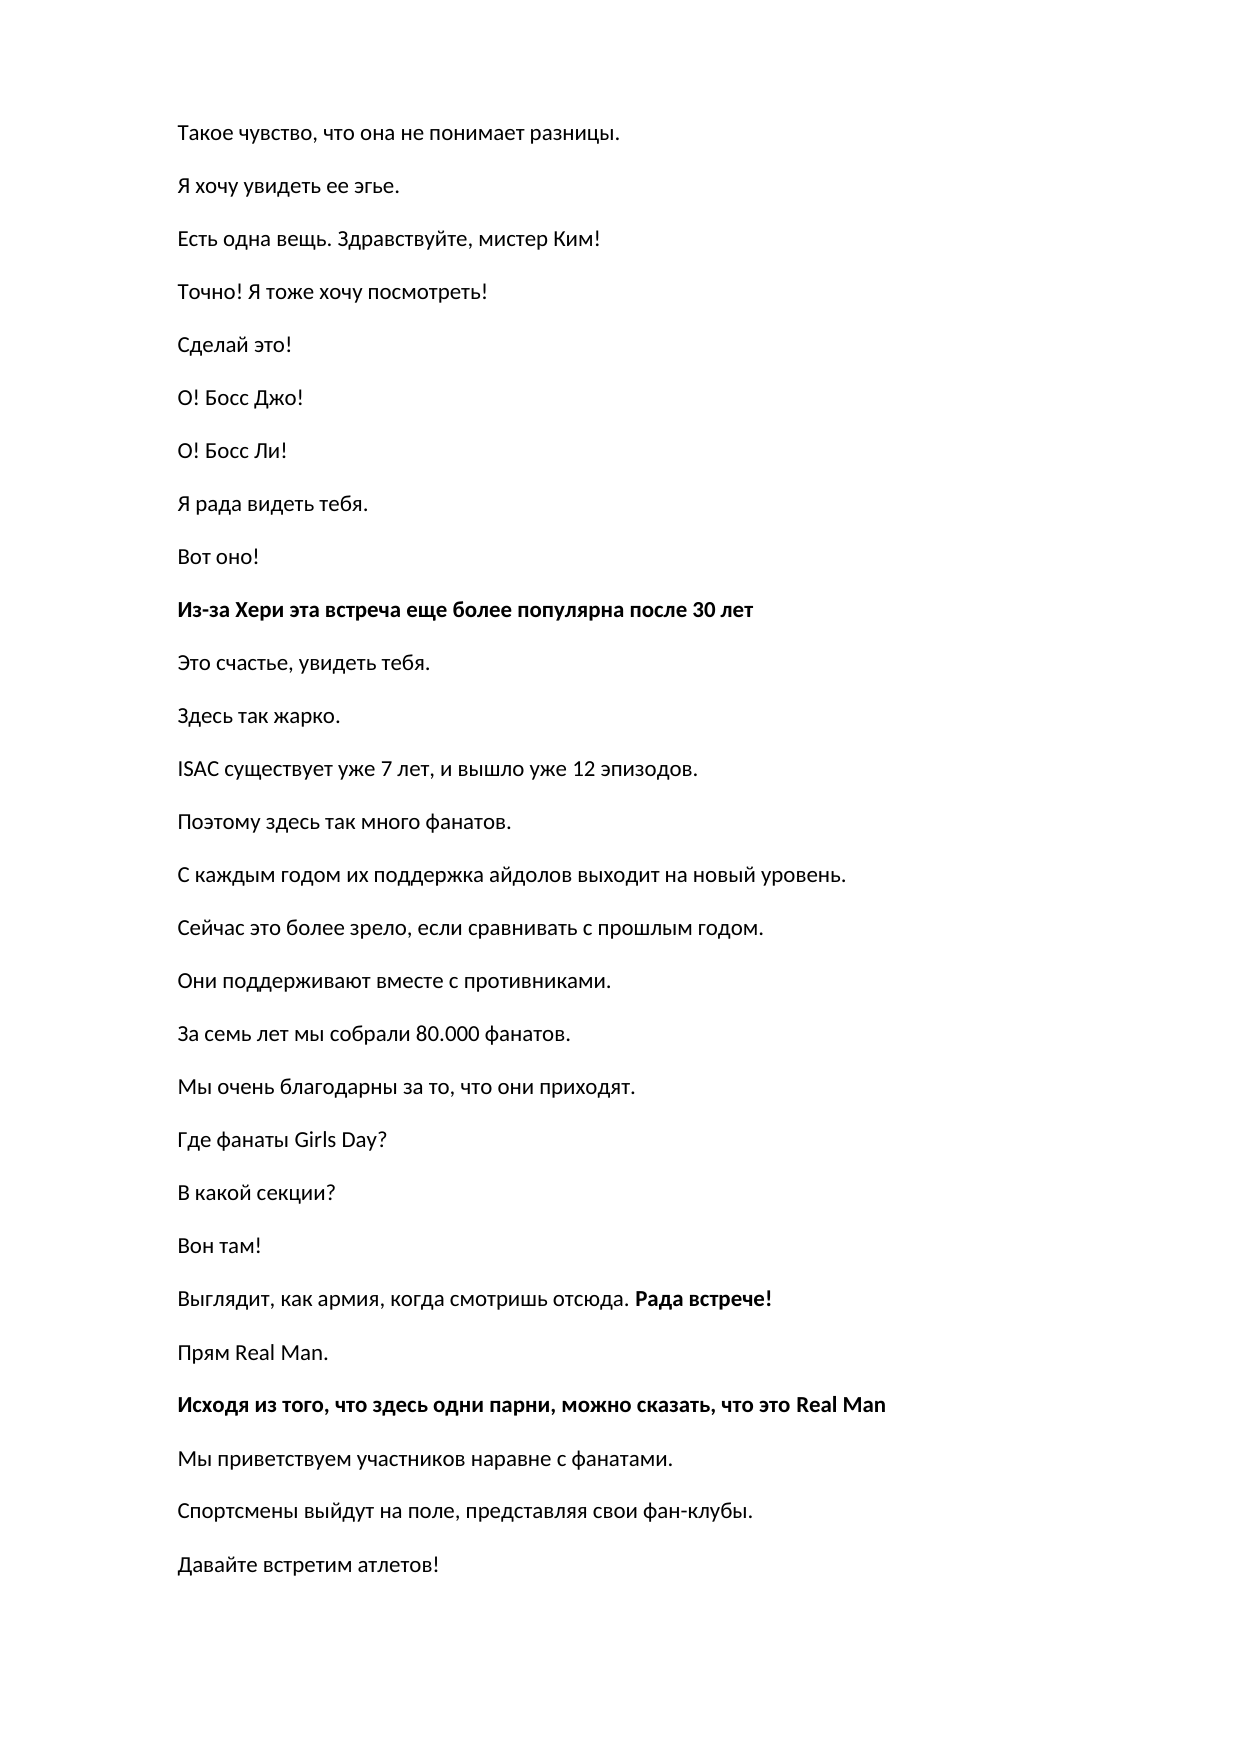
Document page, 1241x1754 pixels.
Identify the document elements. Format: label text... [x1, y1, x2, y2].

text Они поддерживают вместе с противниками. [177, 966, 1152, 994]
text О! Босс Ли! [177, 436, 1152, 464]
text Есть одна вещь. Здравствуйте, мистер Ким! [177, 224, 1152, 252]
text Прям Real Man. [177, 1338, 1152, 1366]
text Это счастье, увидеть тебя. [177, 648, 1152, 676]
text За семь лет мы собрали 80.000 фанатов. [177, 1019, 1152, 1047]
text С каждым годом их поддержка айдолов выходит на новый уровень. [177, 860, 1152, 888]
text В какой секции? [177, 1178, 1152, 1207]
text Такое чувство, что она не понимает разницы. [177, 118, 1152, 146]
text О! Босс Джо! [177, 383, 1152, 411]
text Здесь так жарко. [177, 701, 1152, 729]
text Где фанаты Girls Day? [177, 1126, 1152, 1153]
text Вот оно! [177, 542, 1152, 570]
text ISAC существует уже 7 лет, и вышло уже 12 эпизодов. [177, 754, 1152, 782]
text Сделай это! [177, 330, 1152, 358]
text Спортсмены выйдут на поле, представляя свои фан-клубы. [177, 1497, 1152, 1525]
text Выглядит, как армия, когда смотришь отсюда. Рада встрече! [177, 1284, 1152, 1313]
text Вон там! [177, 1232, 1152, 1259]
text Давайте встретим атлетов! [177, 1550, 1152, 1610]
text Точно! Я тоже хочу посмотреть! [177, 277, 1152, 305]
text Исходя из того, что здесь одни парни, можно сказать, что это Real Man [177, 1391, 1152, 1419]
text Из-за Хери эта встреча еще более популярна после 30 лет [177, 595, 1152, 623]
text Я рада видеть тебя. [177, 489, 1152, 517]
text Поэтому здесь так много фанатов. [177, 807, 1152, 835]
text Мы приветствуем участников наравне с фанатами. [177, 1444, 1152, 1472]
text Я хочу увидеть ее эгье. [177, 171, 1152, 199]
text Сейчас это более зрело, если сравнивать с прошлым годом. [177, 913, 1152, 941]
text Мы очень благодарны за то, что они приходят. [177, 1072, 1152, 1101]
